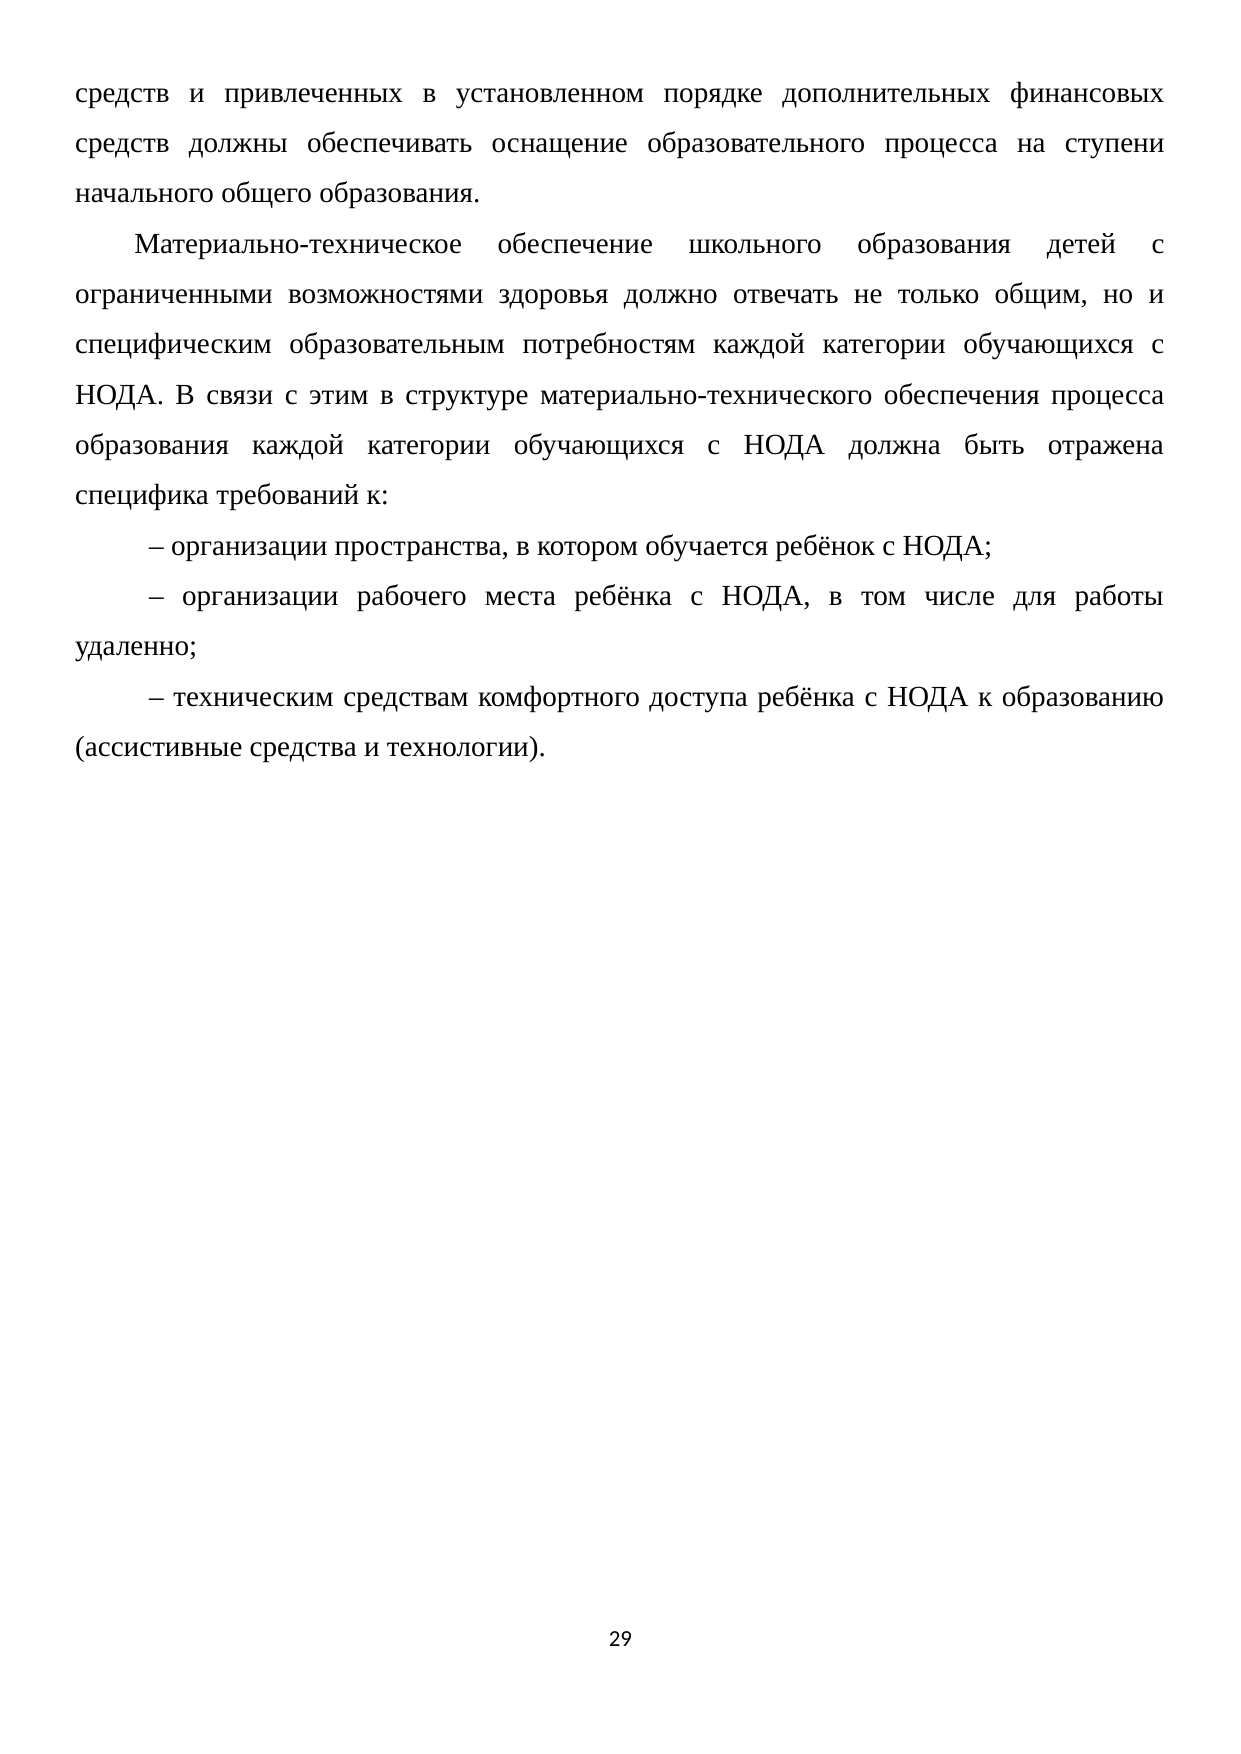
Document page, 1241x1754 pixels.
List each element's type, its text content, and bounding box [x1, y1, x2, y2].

text – организации пространства, в котором обучается ребёнок с НОДА; [75, 528, 1165, 561]
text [75, 75, 1165, 209]
text – техническим средствам комфортного доступа ребёнка с НОДА к образованию (ассистивные средства и технологии). [75, 679, 1165, 763]
text – организации рабочего места ребёнка с НОДА, в том числе для работы удаленно; [75, 578, 1165, 662]
text Материально-техническое обеспечение школьного образования детей с ограниченными возможностями здоровья должно отвечать не только общим, но и специфическим образовательным потребностям каждой категории обучающихся с НОДА. В связи с этим в структуре материально-технического обеспечения процесса образования каждой категории обучающихся с НОДА должна быть отражена специфика требований к: [75, 226, 1165, 511]
